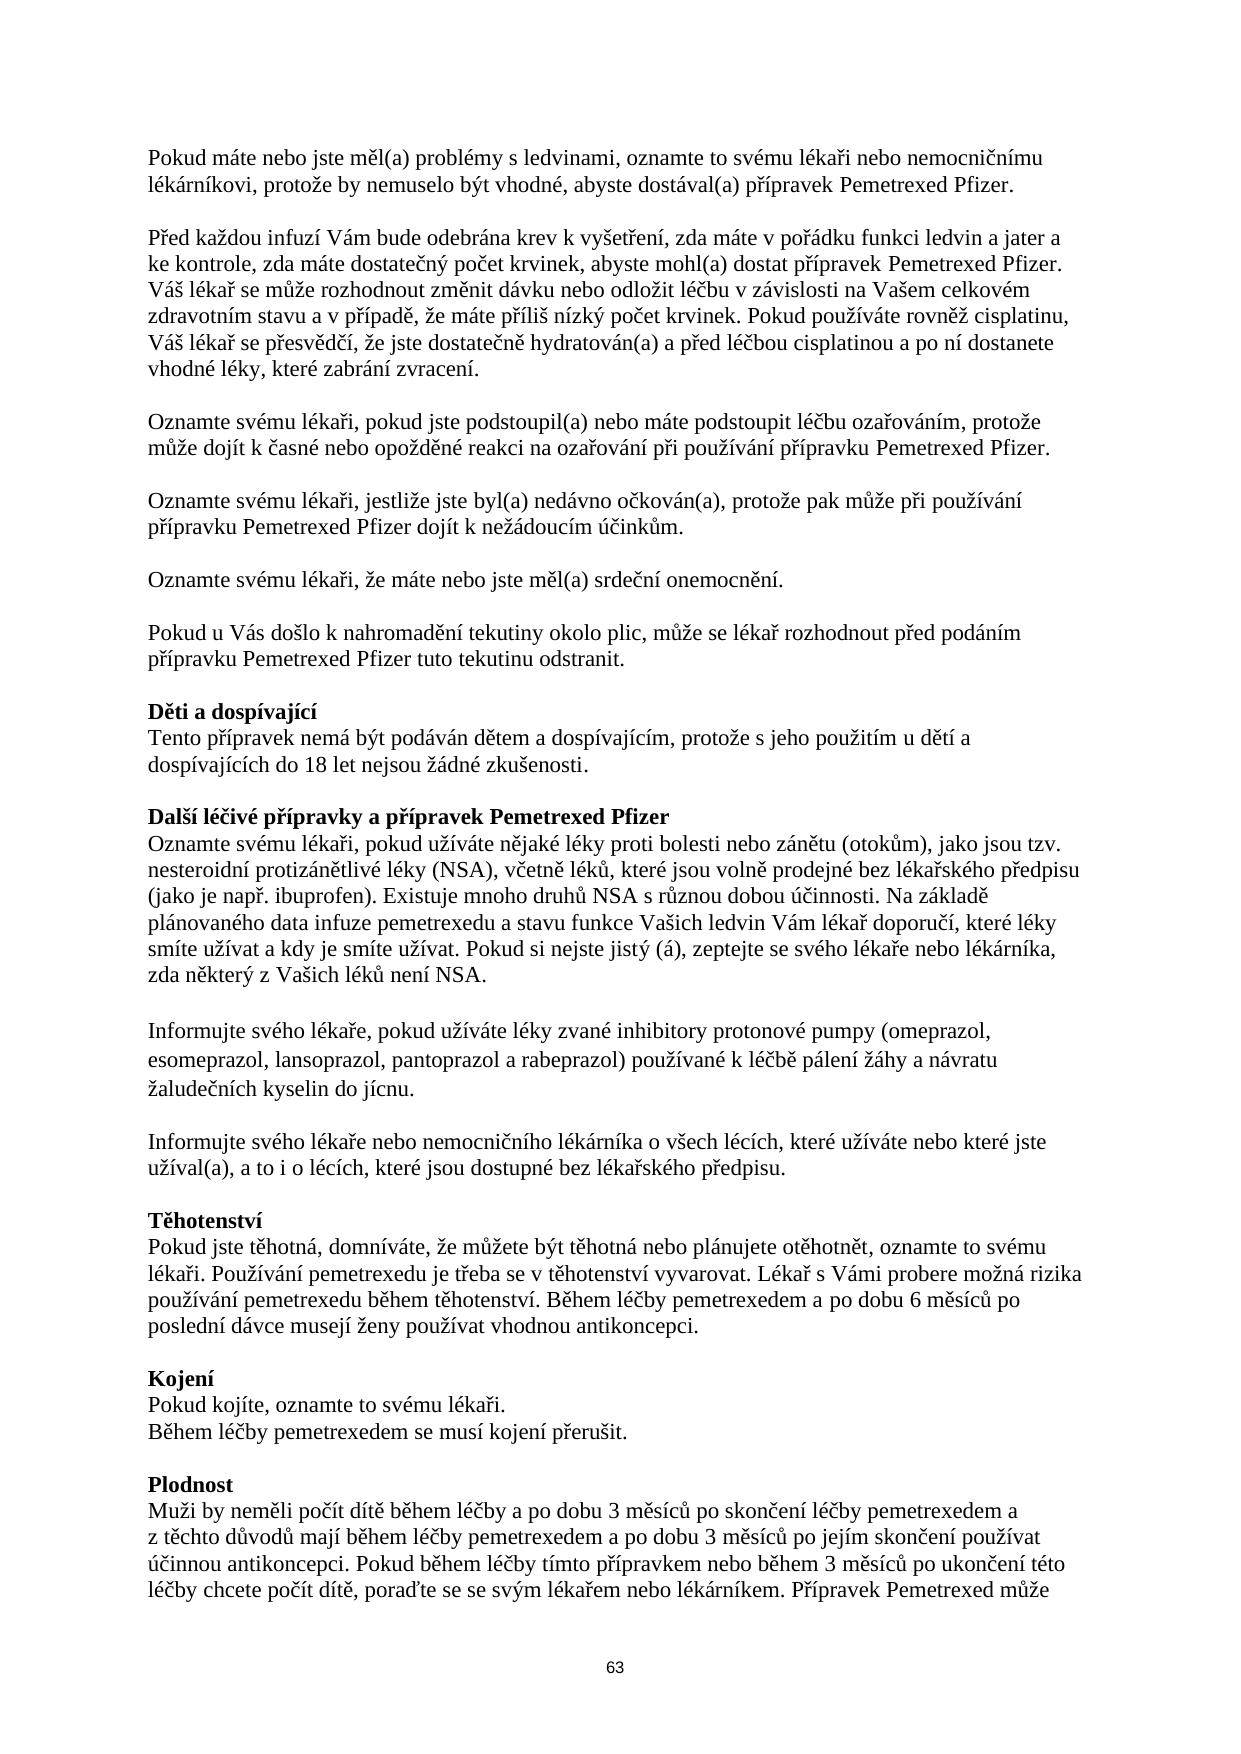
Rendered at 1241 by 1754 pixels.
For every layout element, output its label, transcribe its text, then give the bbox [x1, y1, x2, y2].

text Pokud máte nebo jste měl(a) problémy s ledvinami, oznamte to svému lékaři nebo nemocničnímu lékárníkovi, protože by nemuselo být vhodné, abyste dostával(a) přípravek Pemetrexed Pfizer. [148, 144, 1093, 197]
text Informujte svého lékaře, pokud užíváte léky zvané inhibitory protonové pumpy (omeprazol, esomeprazol, lansoprazol, pantoprazol a rabeprazol) používané k léčbě pálení žáhy a návratu žaludečních kyselin do jícnu. [148, 1014, 1093, 1102]
text Další léčivé přípravky a přípravek Pemetrexed Pfizer [148, 803, 1093, 830]
text Oznamte svému lékaři, pokud užíváte nějaké léky proti bolesti nebo zánětu (otokům), jako jsou tzv. nesteroidní protizánětlivé léky (NSA), včetně léků, které jsou volně prodejné bez lékařského předpisu (jako je např. ibuprofen). Existuje mnoho druhů NSA s různou dobou účinnosti. Na základě plánovaného data infuze pemetrexedu a stavu funkce Vašich ledvin Vám lékař doporučí, které léky smíte užívat a kdy je smíte užívat. Pokud si nejste jistý (á), zeptejte se svého lékaře nebo lékárníka, zda některý z Vašich léků není NSA. [148, 830, 1093, 988]
text Tento přípravek nemá být podáván dětem a dospívajícím, protože s jeho použitím u dětí a dospívajících do 18 let nejsou žádné zkušenosti. [148, 724, 1093, 777]
text Během léčby pemetrexedem se musí kojení přerušit. [148, 1418, 1093, 1444]
text Těhotenství [148, 1207, 1093, 1233]
text Pokud u Vás došlo k nahromadění tekutiny okolo plic, může se lékař rozhodnout před podáním přípravku Pemetrexed Pfizer tuto tekutinu odstranit. [148, 619, 1093, 672]
text Plodnost [148, 1471, 1093, 1497]
text Před každou infuzí Vám bude odebrána krev k vyšetření, zda máte v pořádku funkci ledvin a jater a ke kontrole, zda máte dostatečný počet krvinek, abyste mohl(a) dostat přípravek Pemetrexed Pfizer. Váš lékař se může rozhodnout změnit dávku nebo odložit léčbu v závislosti na Vašem celkovém zdravotním stavu a v případě, že máte příliš nízký počet krvinek. Pokud používáte rovněž cisplatinu, Váš lékař se přesvědčí, že jste dostatečně hydratován(a) a před léčbou cisplatinou a po ní dostanete vhodné léky, které zabrání zvracení. [148, 223, 1093, 382]
text Oznamte svému lékaři, jestliže jste byl(a) nedávno očkován(a), protože pak může při používání přípravku Pemetrexed Pfizer dojít k nežádoucím účinkům. [148, 487, 1093, 540]
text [148, 1497, 1093, 1602]
text Pokud kojíte, oznamte to svému lékaři. [148, 1392, 1093, 1418]
text Oznamte svému lékaři, pokud jste podstoupil(a) nebo máte podstoupit léčbu ozařováním, protože může dojít k časné nebo opožděné reakci na ozařování při používání přípravku Pemetrexed Pfizer. [148, 408, 1093, 461]
list Děti a dospívající [148, 698, 1093, 724]
text Informujte svého lékaře nebo nemocničního lékárníka o všech lécích, které užíváte nebo které jste užíval(a), a to i o lécích, které jsou dostupné bez lékařského předpisu. [148, 1128, 1093, 1181]
text Oznamte svému lékaři, že máte nebo jste měl(a) srdeční onemocnění. [148, 566, 1093, 592]
text Kojení [148, 1365, 1093, 1392]
text Pokud jste těhotná, domníváte, že můžete být těhotná nebo plánujete otěhotnět, oznamte to svému lékaři. Používání pemetrexedu je třeba se v těhotenství vyvarovat. Lékař s Vámi probere možná rizika používání pemetrexedu během těhotenství. Během léčby pemetrexedem a po dobu 6 měsíců po poslední dávce musejí ženy používat vhodnou antikoncepci. [148, 1233, 1093, 1339]
